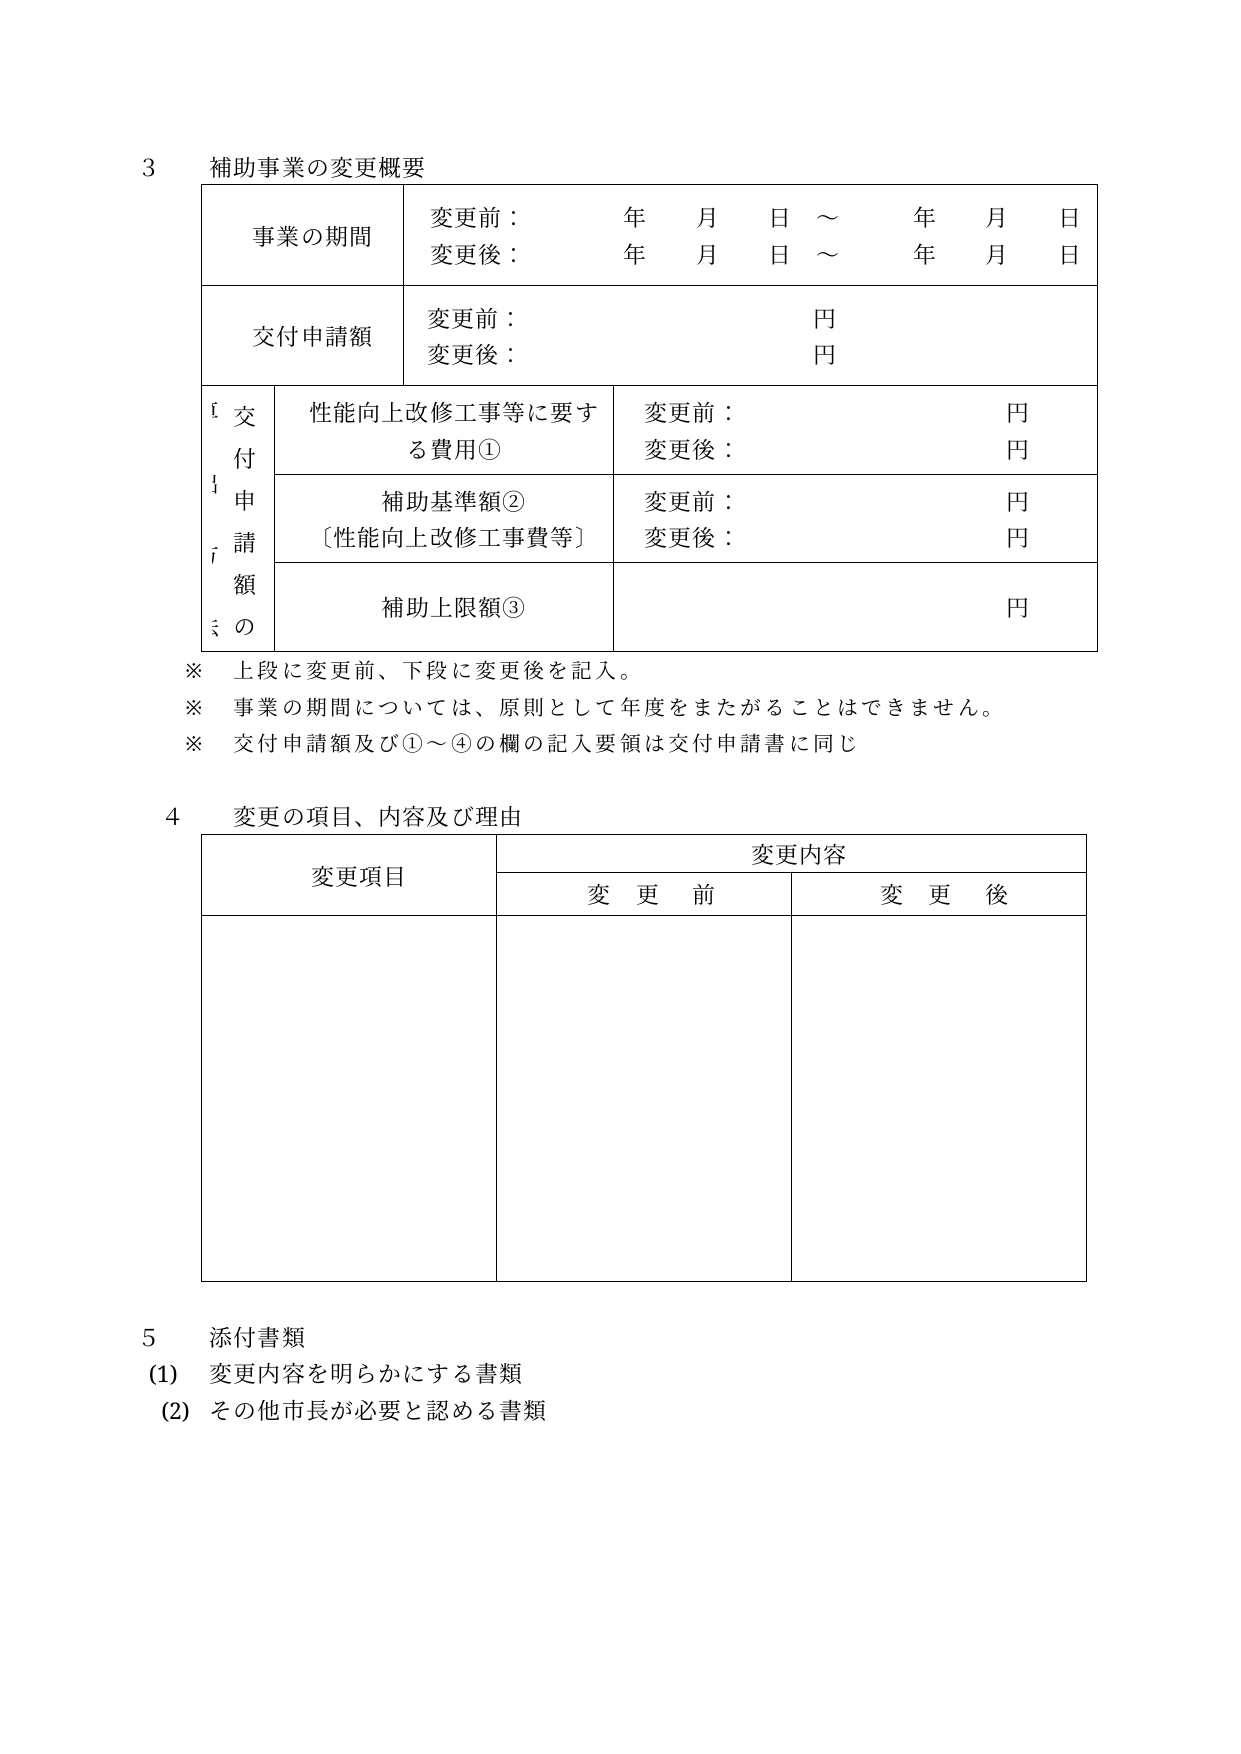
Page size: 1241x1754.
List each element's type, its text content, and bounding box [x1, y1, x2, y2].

table_header 変更前： 年 月 日 ～ 年 月 日 変更後： 年 月 日 ～ 年 月 日 [404, 185, 1097, 285]
text (2) その他市長が必要と認める書類 [137, 1391, 1103, 1428]
table_cell 変更後 [792, 873, 1086, 915]
table_cell 変更前 [497, 873, 791, 915]
table_cell 変更前： 円 変更後： 円 [614, 475, 1097, 562]
text (1) 変更内容を明らかにする書類 [137, 1355, 1103, 1391]
text ※ 交付申請額及び①～④の欄の記入要領は交付申請書に同じ [183, 725, 1103, 761]
table_header 事業の期間 [202, 185, 403, 285]
table_cell [497, 916, 791, 1281]
text ※ 事業の期間については、原則として年度をまたがることはできません。 [183, 688, 1103, 725]
table_cell [792, 916, 1086, 1281]
table_cell 変更前： 円 変更後： 円 [404, 286, 1097, 385]
table_cell 交付申請額の 算出方法 [202, 386, 274, 651]
table_cell 補助基準額② 〔性能向上改修工事費等〕 [275, 475, 613, 562]
table_cell [202, 916, 496, 1281]
text ５ 添付書類 [137, 1318, 1103, 1355]
table_header 変更項目 [202, 835, 496, 915]
text ４ 変更の項目、内容及び理由 [137, 798, 1103, 834]
table_header 変更内容 [497, 835, 1086, 872]
table_cell 交付申請額 [202, 286, 403, 385]
table_cell 補助上限額③ [275, 563, 613, 651]
text ※ 上段に変更前、下段に変更後を記入。 [137, 652, 1103, 688]
table_cell 変更前： 円 変更後： 円 [614, 386, 1097, 474]
table_cell 性能向上改修工事等に要する費用① [275, 386, 613, 474]
text ３ 補助事業の変更概要 [137, 148, 1103, 184]
table_cell 円 [614, 563, 1097, 651]
